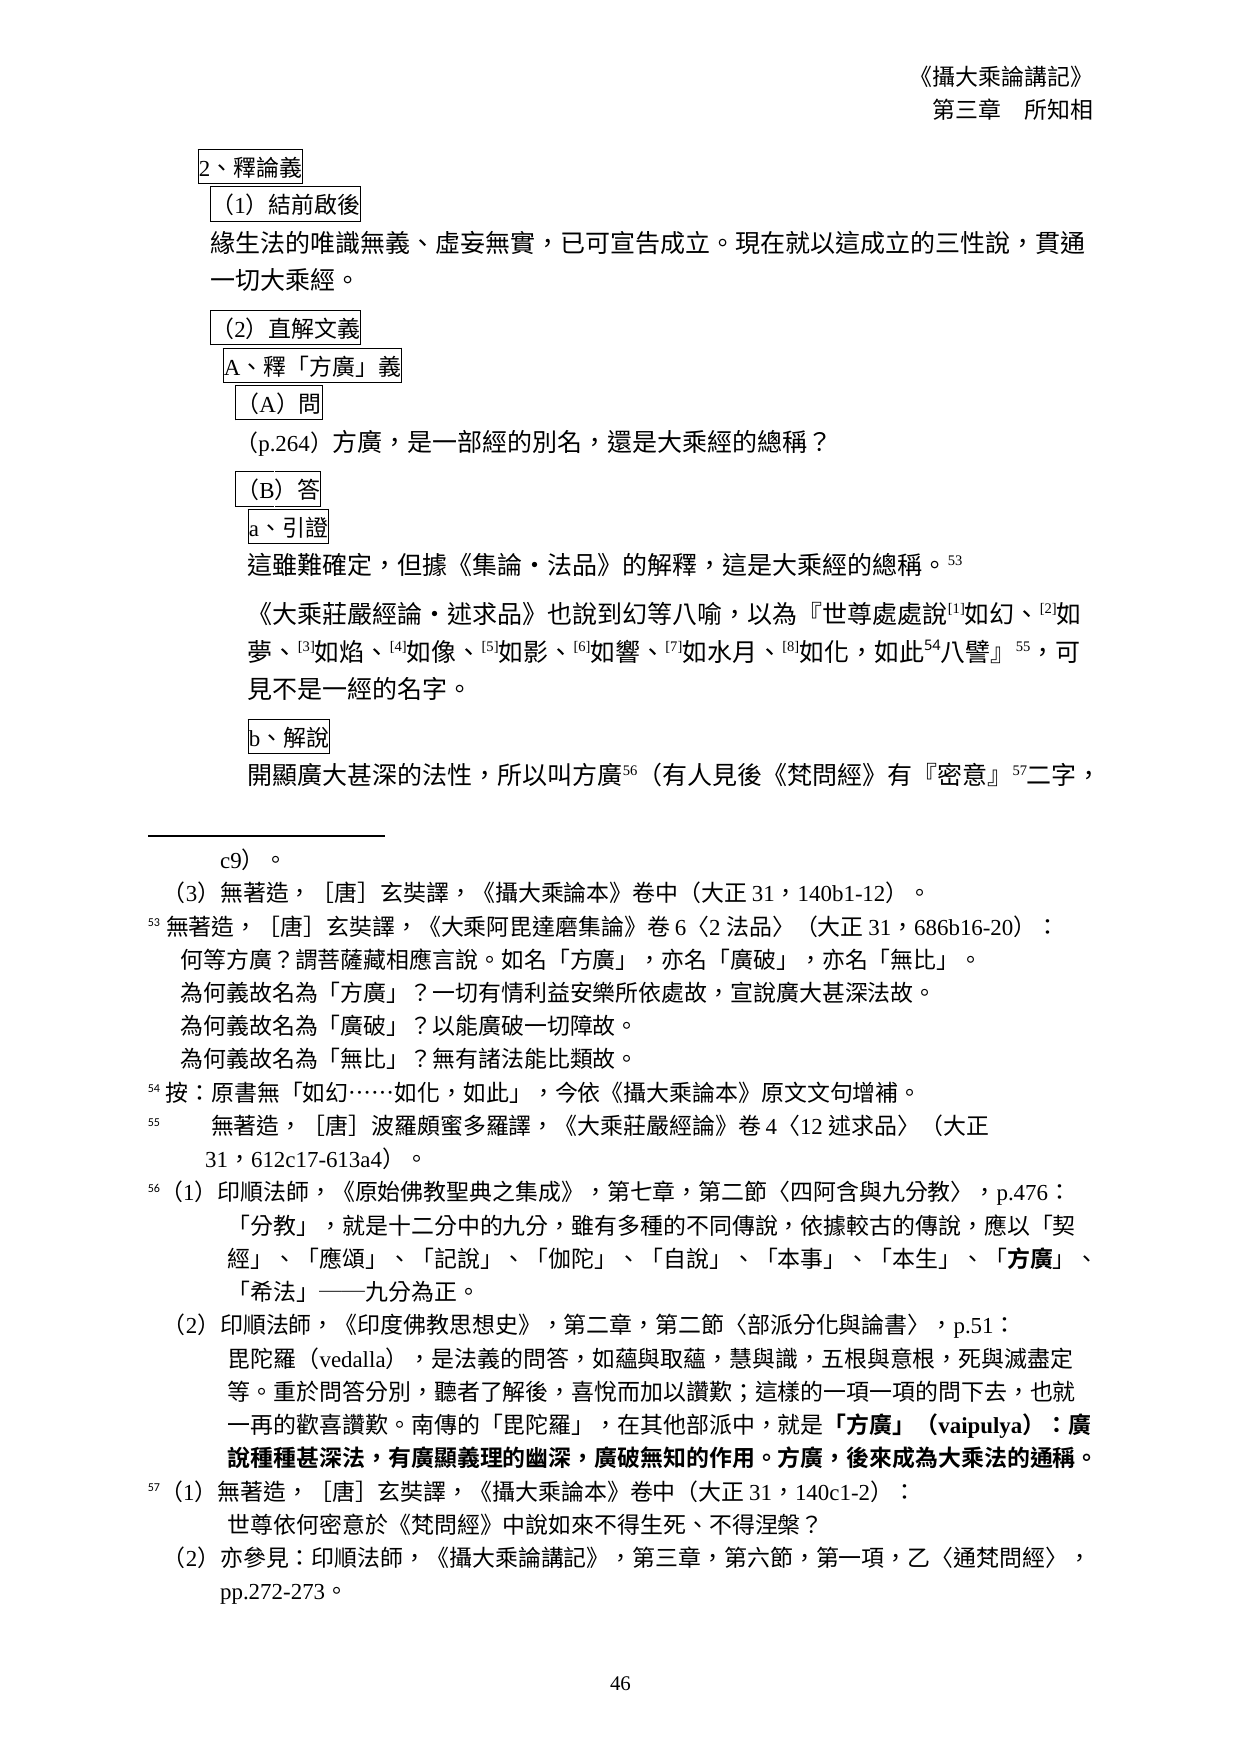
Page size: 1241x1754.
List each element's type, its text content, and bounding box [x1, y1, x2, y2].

text a、引證 [249, 508, 1092, 545]
text （1）結前啟後 [210, 185, 1092, 223]
text 緣生法的唯識無義、虛妄無實，已可宣告成立。現在就以這成立的三性說，貫通一切大乘經。 [210, 223, 1092, 298]
text A、釋「方廣」義 [223, 346, 1092, 384]
text 2、釋論義 [199, 148, 1092, 185]
text （B）答 [235, 470, 1092, 508]
text 這雖難確定，但據《集論‧法品》的解釋，這是大乘經的總稱。 [248, 545, 1092, 583]
text b、解說 [249, 718, 1092, 755]
text 開顯廣大甚深的法性，所以叫方廣（有人見後《梵問經》有『密意』二字，判方廣教是顯說，錯）。 [248, 755, 1092, 793]
text （2）直解文義 [210, 309, 1092, 346]
text （A）問 [235, 384, 1092, 421]
text 《大乘莊嚴經論‧述求品》也說到幻等八喻，以為『世尊處處說[1]如幻、[2]如夢、[3]如焰、[4]如像、[5]如影、[6]如響、[7]如水月、[8]如化，如此八譬』，可見不是一經的名字。 [248, 594, 1092, 706]
text （p.264）方廣，是一部經的別名，還是大乘經的總稱？ [235, 421, 1092, 459]
